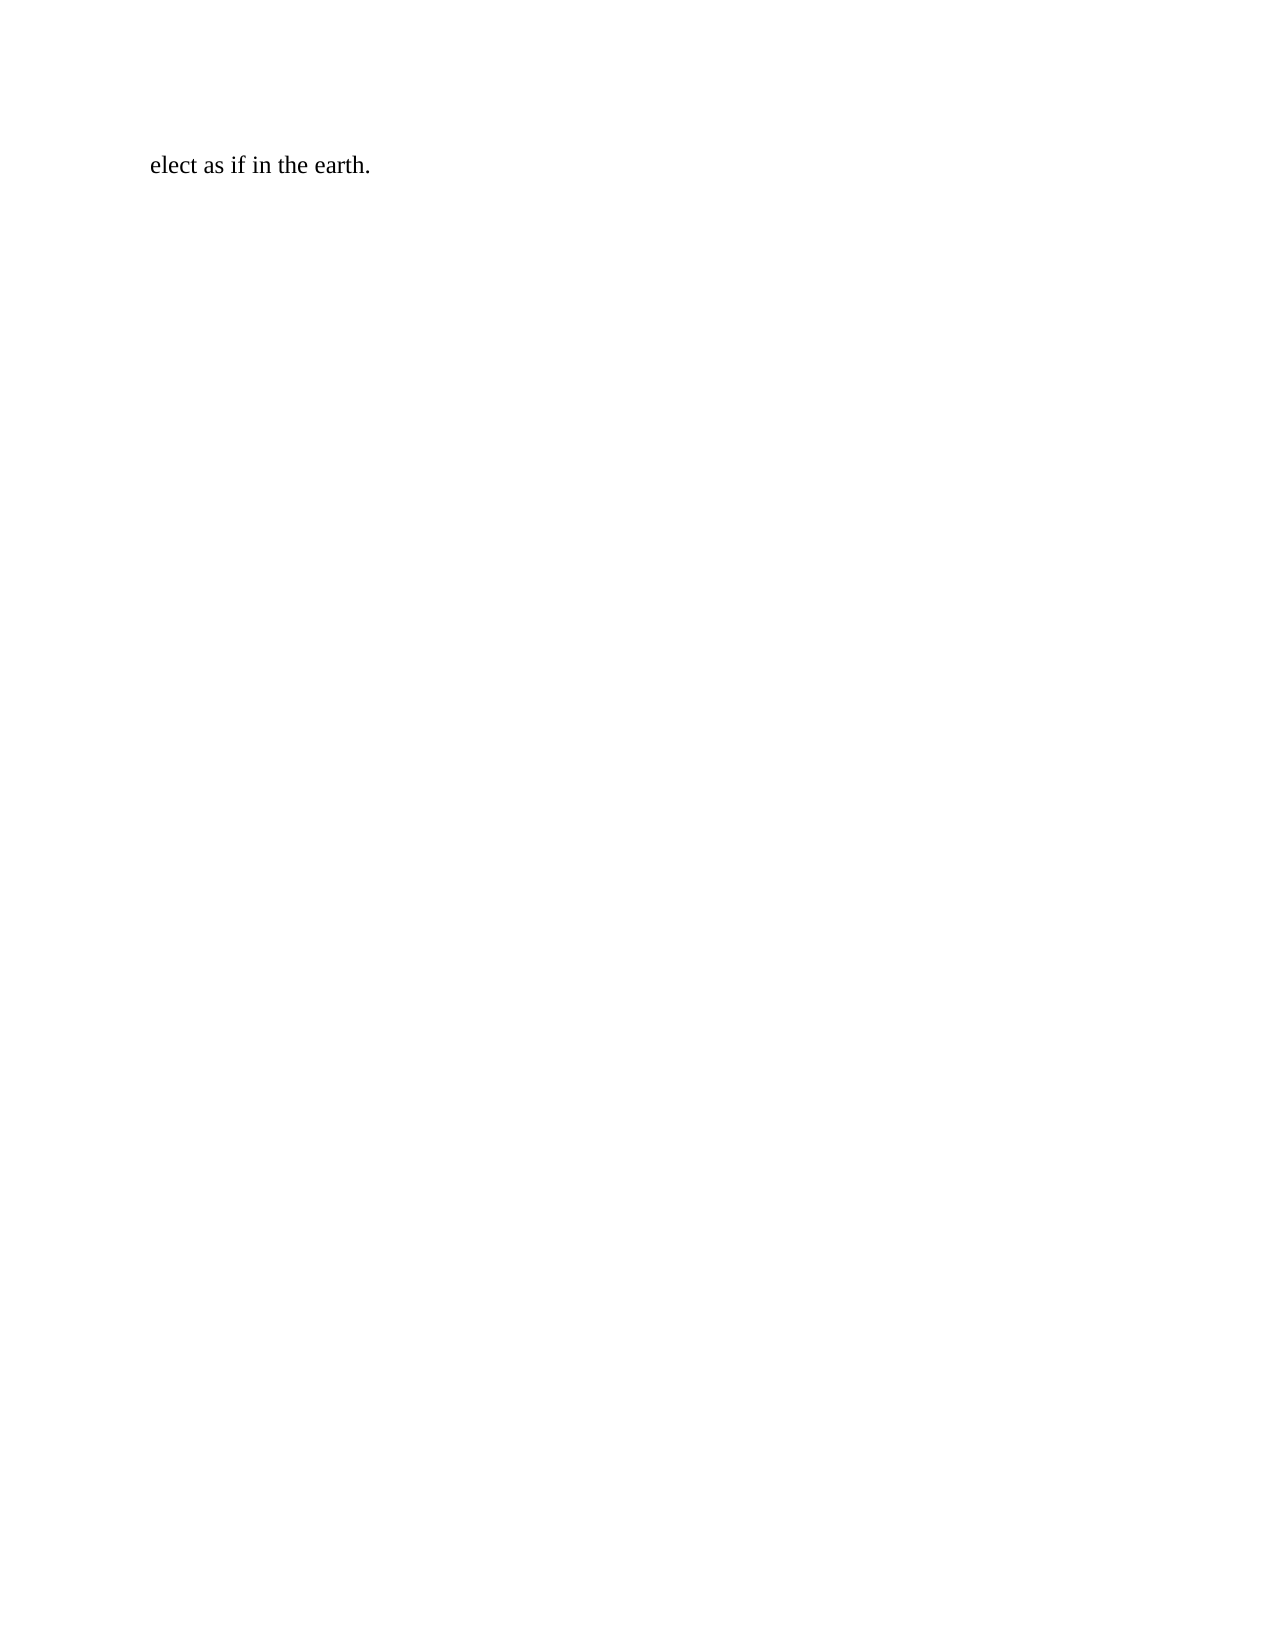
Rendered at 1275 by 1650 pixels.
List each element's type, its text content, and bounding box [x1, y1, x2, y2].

text elect as if in the earth. [150, 150, 1125, 179]
